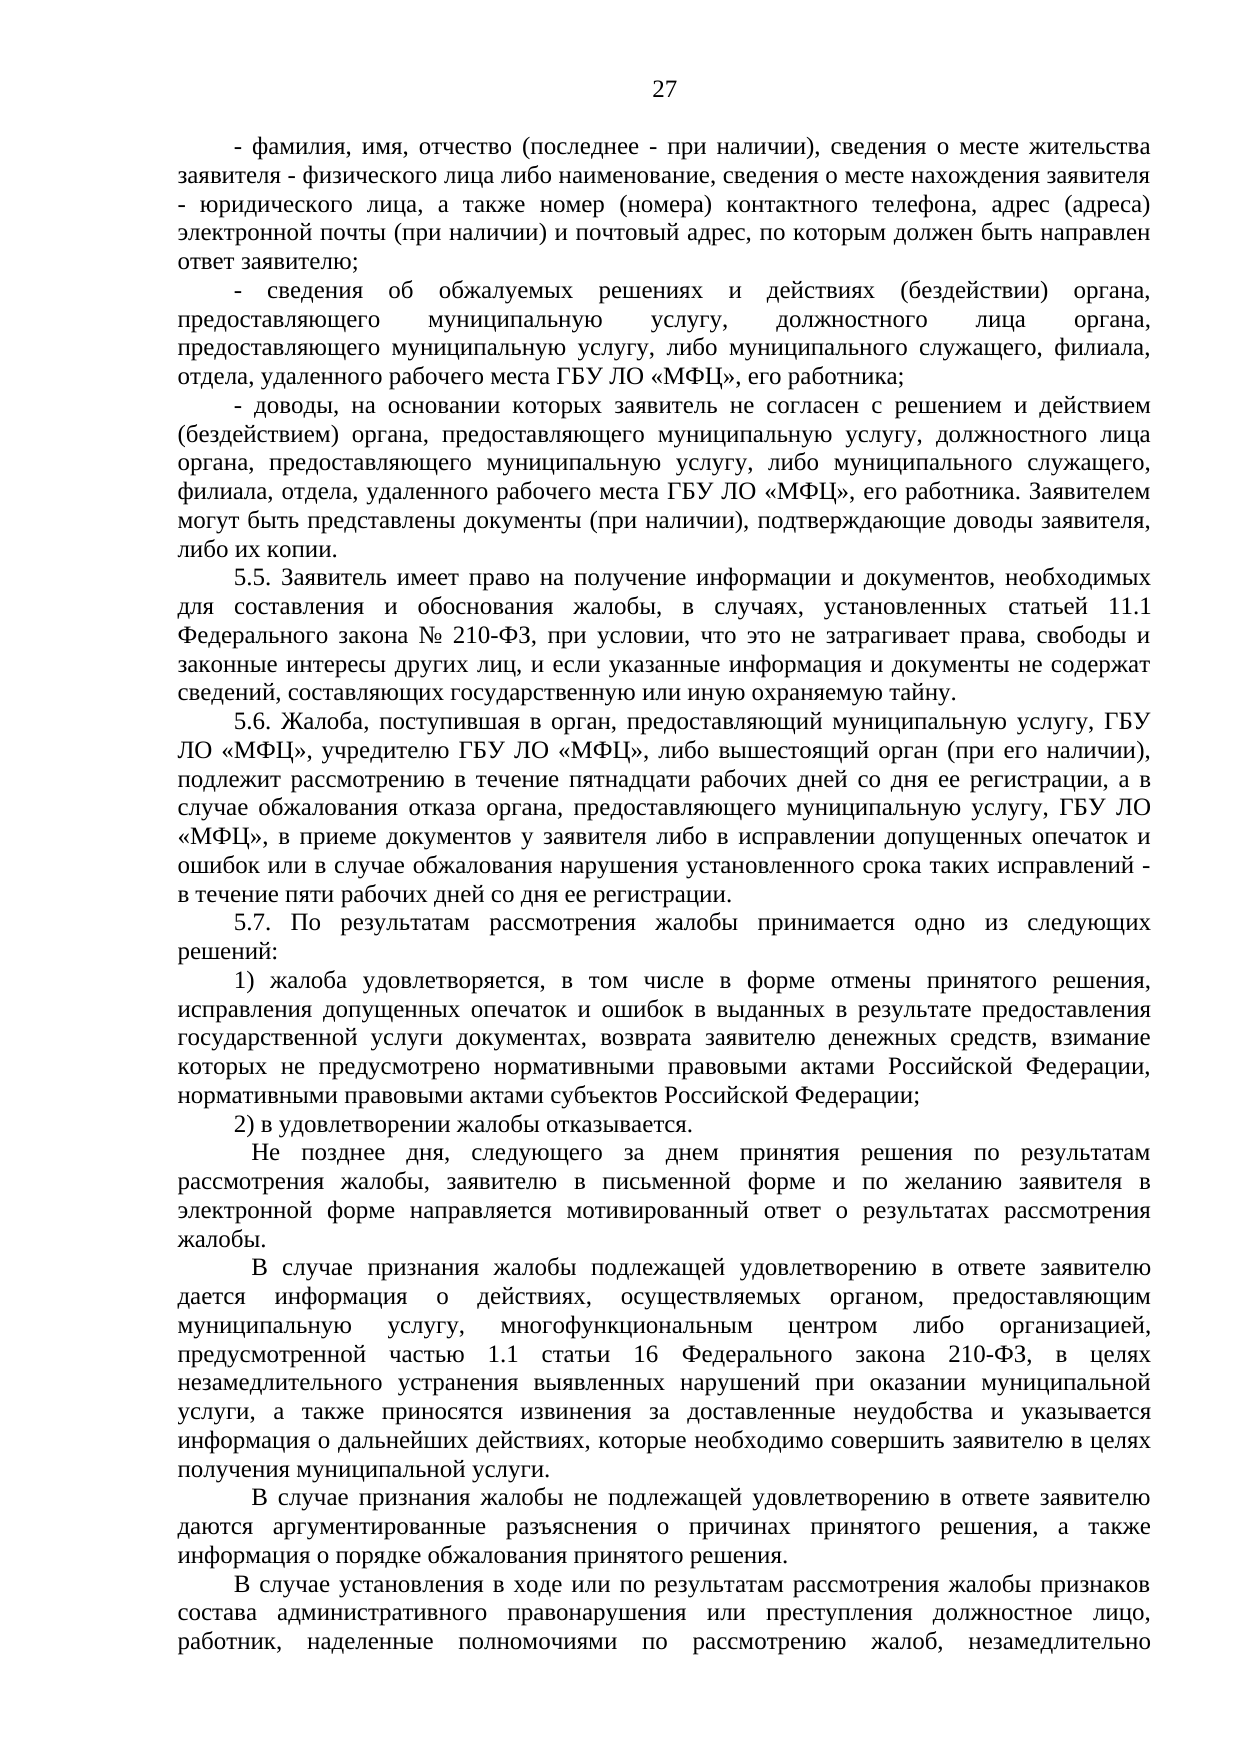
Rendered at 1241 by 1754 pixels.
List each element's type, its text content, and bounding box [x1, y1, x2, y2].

text 5.7. По результатам рассмотрения жалобы принимается одно из следующих решений: [177, 907, 1152, 965]
text 2) в удовлетворении жалобы отказывается. [177, 1109, 1152, 1137]
text - доводы, на основании которых заявитель не согласен с решением и действием (бездействием) органа, предоставляющего муниципальную услугу, должностного лица органа, предоставляющего муниципальную услугу, либо муниципального служащего, филиала, отдела, удаленного рабочего места ГБУ ЛО «МФЦ», его работника. Заявителем могут быть представлены документы (при наличии), подтверждающие доводы заявителя, либо их копии. [177, 390, 1152, 562]
text Не позднее дня, следующего за днем принятия решения по результатам рассмотрения жалобы, заявителю в письменной форме и по желанию заявителя в электронной форме направляется мотивированный ответ о результатах рассмотрения жалобы. [177, 1137, 1152, 1252]
text 5.5. Заявитель имеет право на получение информации и документов, необходимых для составления и обоснования жалобы, в случаях, установленных статьей 11.1 Федерального закона № 210-ФЗ, при условии, что это не затрагивает права, свободы и законные интересы других лиц, и если указанные информация и документы не содержат сведений, составляющих государственную или иную охраняемую тайну. [177, 562, 1152, 706]
text - фамилия, имя, отчество (последнее - при наличии), сведения о месте жительства заявителя - физического лица либо наименование, сведения о месте нахождения заявителя - юридического лица, а также номер (номера) контактного телефона, адрес (адреса) электронной почты (при наличии) и почтовый адрес, по которым должен быть направлен ответ заявителю; [177, 131, 1152, 275]
text В случае признания жалобы подлежащей удовлетворению в ответе заявителю дается информация о действиях, осуществляемых органом, предоставляющим муниципальную услугу, многофункциональным центром либо организацией, предусмотренной частью 1.1 статьи 16 Федерального закона 210-ФЗ, в целях незамедлительного устранения выявленных нарушений при оказании муниципальной услуги, а также приносятся извинения за доставленные неудобства и указывается информация о дальнейших действиях, которые необходимо совершить заявителю в целях получения муниципальной услуги. [177, 1252, 1152, 1482]
text 1) жалоба удовлетворяется, в том числе в форме отмены принятого решения, исправления допущенных опечаток и ошибок в выданных в результате предоставления государственной услуги документах, возврата заявителю денежных средств, взимание которых не предусмотрено нормативными правовыми актами Российской Федерации, нормативными правовыми актами субъектов Российской Федерации; [177, 965, 1152, 1109]
text В случае признания жалобы не подлежащей удовлетворению в ответе заявителю даются аргументированные разъяснения о причинах принятого решения, а также информация о порядке обжалования принятого решения. [177, 1482, 1152, 1569]
text - сведения об обжалуемых решениях и действиях (бездействии) органа, предоставляющего муниципальную услугу, должностного лица органа, предоставляющего муниципальную услугу, либо муниципального служащего, филиала, отдела, удаленного рабочего места ГБУ ЛО «МФЦ», его работника; [177, 275, 1152, 390]
text 5.6. Жалоба, поступившая в орган, предоставляющий муниципальную услугу, ГБУ ЛО «МФЦ», учредителю ГБУ ЛО «МФЦ», либо вышестоящий орган (при его наличии), подлежит рассмотрению в течение пятнадцати рабочих дней со дня ее регистрации, а в случае обжалования отказа органа, предоставляющего муниципальную услугу, ГБУ ЛО «МФЦ», в приеме документов у заявителя либо в исправлении допущенных опечаток и ошибок или в случае обжалования нарушения установленного срока таких исправлений - в течение пяти рабочих дней со дня ее регистрации. [177, 706, 1152, 907]
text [177, 1569, 1152, 1655]
